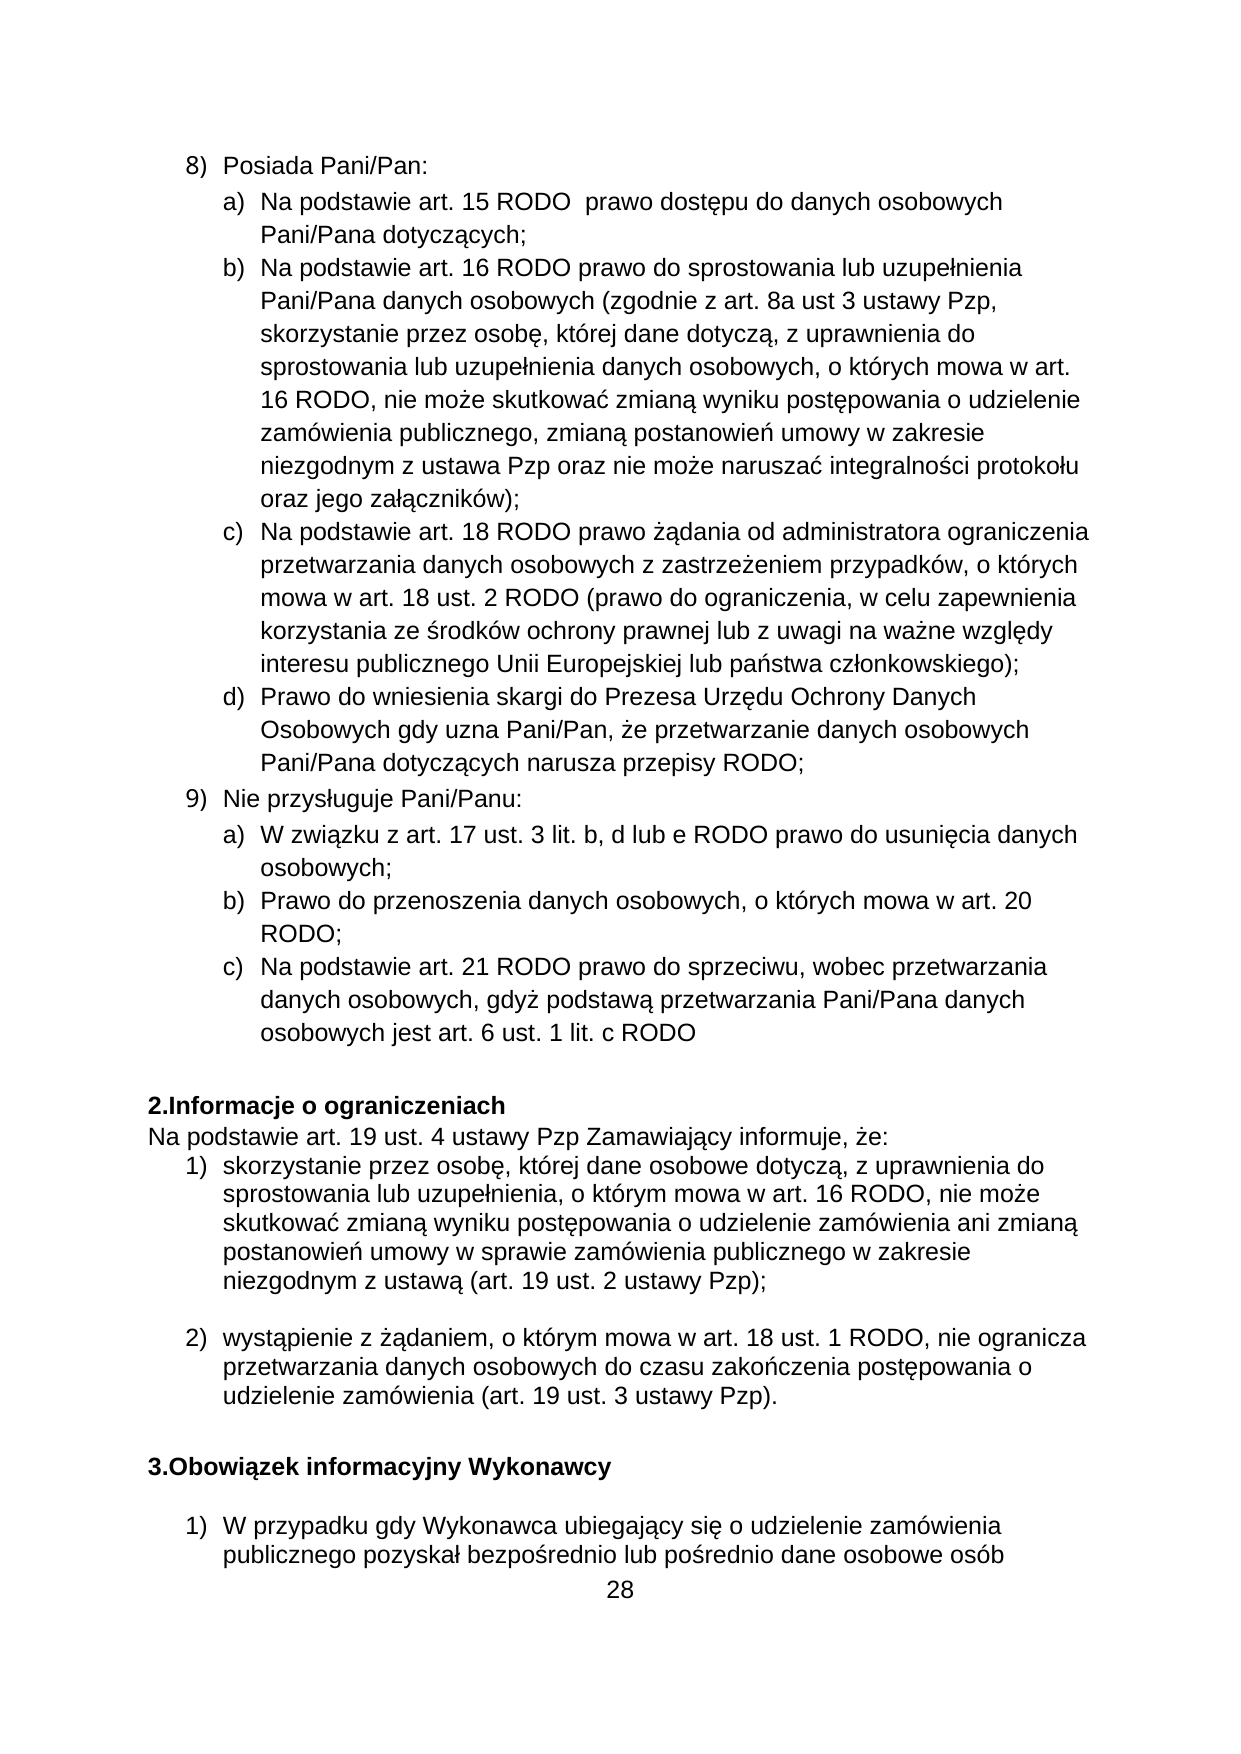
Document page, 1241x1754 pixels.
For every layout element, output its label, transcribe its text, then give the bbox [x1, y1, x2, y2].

list Na podstawie art. 18 RODO prawo żądania od administratora ograniczenia przetwarzania danych osobowych z zastrzeżeniem przypadków, o których mowa w art. 18 ust. 2 RODO (prawo do ograniczenia, w celu zapewnienia korzystania ze środków ochrony prawnej lub z uwagi na ważne względy interesu publicznego Unii Europejskiej lub państwa członkowskiego); [223, 517, 1093, 678]
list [185, 1511, 1093, 1569]
list wystąpienie z żądaniem, o którym mowa w art. 18 ust. 1 RODO, nie ogranicza przetwarzania danych osobowych do czasu zakończenia postępowania o udzielenie zamówienia (art. 19 ust. 3 ustawy Pzp). [185, 1323, 1093, 1409]
list Na podstawie art. 16 RODO prawo do sprostowania lub uzupełnienia Pani/Pana danych osobowych (zgodnie z art. 8a ust 3 ustawy Pzp, skorzystanie przez osobę, której dane dotyczą, z uprawnienia do sprostowania lub uzupełnienia danych osobowych, o których mowa w art. 16 RODO, nie może skutkować zmianą wyniku postępowania o udzielenie zamówienia publicznego, zmianą postanowień umowy w zakresie niezgodnym z ustawa Pzp oraz nie może naruszać integralności protokołu oraz jego załączników); [223, 253, 1093, 513]
list skorzystanie przez osobę, której dane osobowe dotyczą, z uprawnienia do sprostowania lub uzupełnienia, o którym mowa w art. 16 RODO, nie może skutkować zmianą wyniku postępowania o udzielenie zamówienia ani zmianą postanowień umowy w sprawie zamówienia publicznego w zakresie niezgodnym z ustawą (art. 19 ust. 2 ustawy Pzp); [185, 1151, 1093, 1294]
list Na podstawie art. 21 RODO prawo do sprzeciwu, wobec przetwarzania danych osobowych, gdyż podstawą przetwarzania Pani/Pana danych osobowych jest art. 6 ust. 1 lit. c RODO [223, 952, 1093, 1047]
list Prawo do przenoszenia danych osobowych, o których mowa w art. 20 RODO; [223, 886, 1093, 948]
text 3.Obowiązek informacyjny Wykonawcy [148, 1451, 1093, 1480]
text 2.Informacje o ograniczeniach [148, 1091, 1093, 1119]
list Nie przysługuje Pani/Panu: [185, 781, 1093, 815]
list Prawo do wniesienia skargi do Prezesa Urzędu Ochrony Danych Osobowych gdy uzna Pani/Pan, że przetwarzanie danych osobowych Pani/Pana dotyczących narusza przepisy RODO; [223, 682, 1093, 777]
list Posiada Pani/Pan: [185, 148, 1093, 182]
list W związku z art. 17 ust. 3 lit. b, d lub e RODO prawo do usunięcia danych osobowych; [223, 820, 1093, 882]
text Na podstawie art. 19 ust. 4 ustawy Pzp Zamawiający informuje, że: [148, 1122, 1093, 1151]
list Na podstawie art. 15 RODO prawo dostępu do danych osobowych Pani/Pana dotyczących; [223, 187, 1093, 248]
